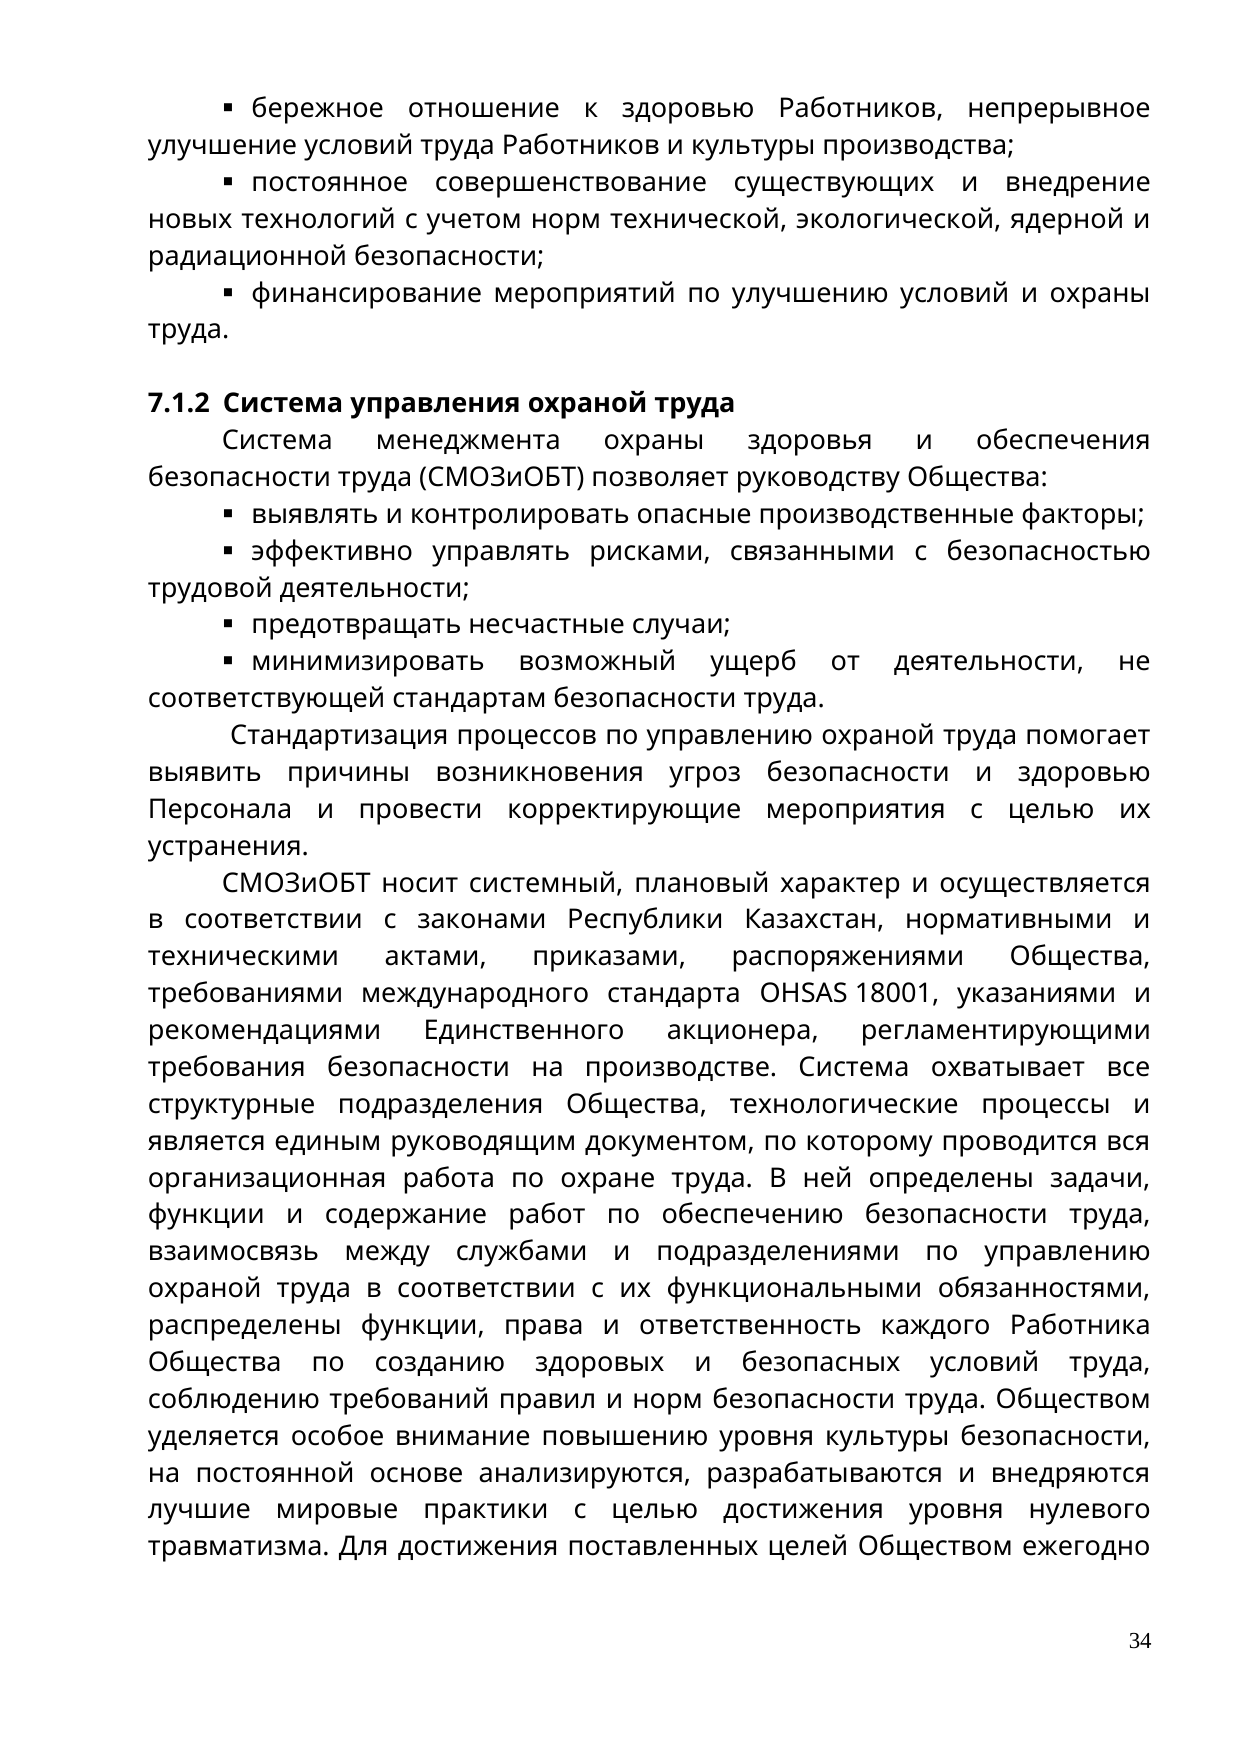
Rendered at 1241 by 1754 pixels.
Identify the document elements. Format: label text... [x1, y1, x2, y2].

list выявлять и контролировать опасные производственные факторы; [148, 494, 1152, 531]
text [148, 863, 1152, 1564]
list предотвращать несчастные случаи; [148, 605, 1152, 642]
list финансирование мероприятий по улучшению условий и охраны труда. [148, 273, 1152, 347]
text Стандартизация процессов по управлению охраной труда помогает выявить причины возникновения угроз безопасности и здоровью Персонала и провести корректирующие мероприятия с целью их устранения. [148, 716, 1152, 863]
subtitle Система управления охраной труда [148, 384, 1152, 421]
list постоянное совершенствование существующих и внедрение новых технологий с учетом норм технической, экологической, ядерной и радиационной безопасности; [148, 162, 1152, 273]
list бережное отношение к здоровью Работников, непрерывное улучшение условий труда Работников и культуры производства; [148, 89, 1152, 162]
list эффективно управлять рисками, связанными с безопасностью трудовой деятельности; [148, 531, 1152, 605]
list минимизировать возможный ущерб от деятельности, не соответствующей стандартам безопасности труда. [148, 642, 1152, 716]
text Система менеджмента охраны здоровья и обеспечения безопасности труда (СМОЗиОБТ) позволяет руководству Общества: [148, 421, 1152, 494]
